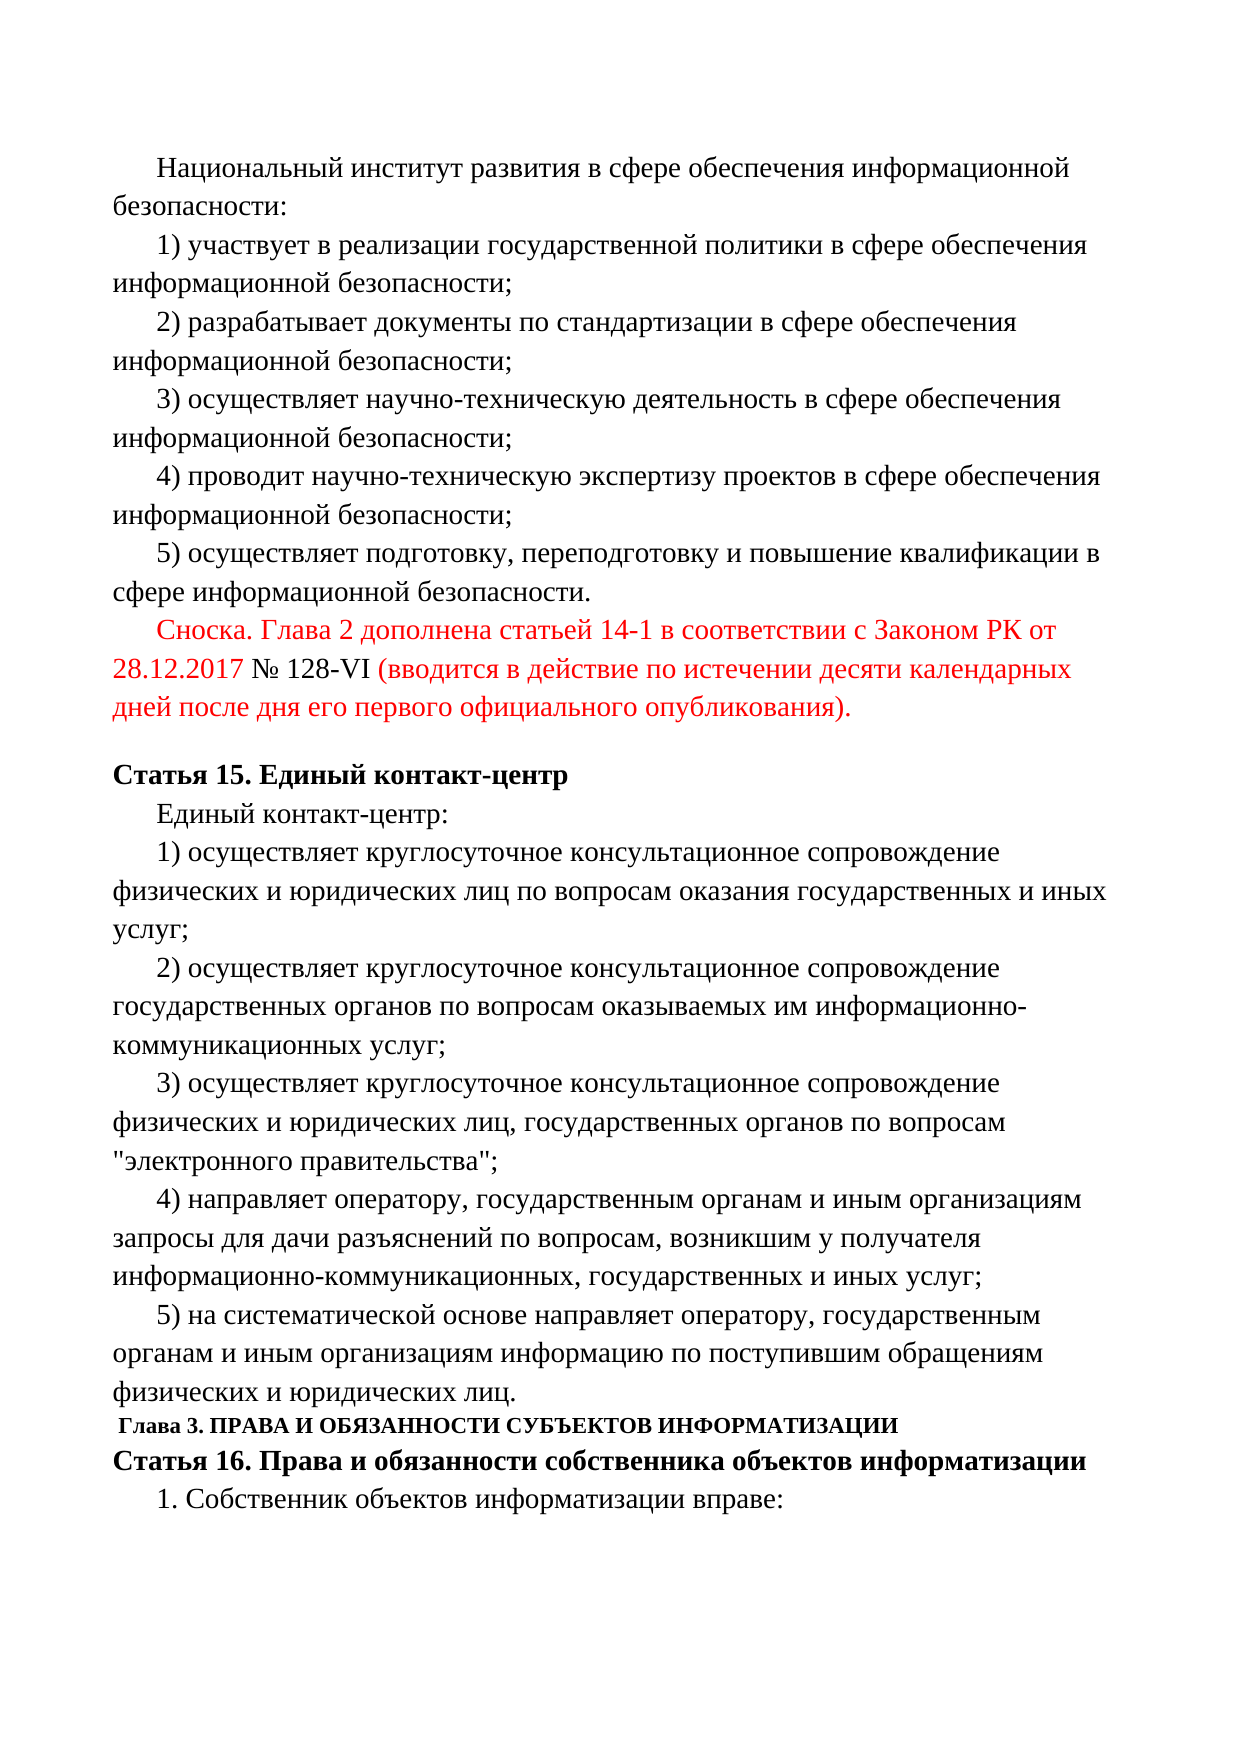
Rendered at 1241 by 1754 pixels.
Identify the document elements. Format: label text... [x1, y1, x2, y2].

text 5) на систематической основе направляет оператору, государственным органам и иным организациям информацию по поступившим обращениям физических и юридических лиц. [112, 1297, 1128, 1407]
text Статья 15. Единый контакт-центр [112, 757, 1128, 791]
text 1) осуществляет круглосуточное консультационное сопровождение физических и юридических лиц по вопросам оказания государственных и иных услуг; [112, 834, 1128, 945]
text Единый контакт-центр: [112, 796, 1128, 829]
text Национальный институт развития в сфере обеспечения информационной безопасности: [112, 150, 1128, 222]
text 1. Собственник объектов информатизации вправе: [112, 1481, 1128, 1515]
text 2) разрабатывает документы по стандартизации в сфере обеспечения информационной безопасности; [112, 304, 1128, 376]
text 5) осуществляет подготовку, переподготовку и повышение квалификации в сфере информационной безопасности. [112, 535, 1128, 607]
text 4) направляет оператору, государственным органам и иным организациям запросы для дачи разъяснений по вопросам, возникшим у получателя информационно-коммуникационных, государственных и иных услуг; [112, 1181, 1128, 1292]
text 3) осуществляет круглосуточное консультационное сопровождение физических и юридических лиц, государственных органов по вопросам "электронного правительства"; [112, 1066, 1128, 1176]
text 1) участвует в реализации государственной политики в сфере обеспечения информационной безопасности; [112, 227, 1128, 299]
text 2) осуществляет круглосуточное консультационное сопровождение государственных органов по вопросам оказываемых им информационно-коммуникационных услуг; [112, 950, 1128, 1061]
text Сноска. Глава 2 дополнена статьей 14-1 в соответствии с Законом РК от 28.12.2017 № 128-VI (вводится в действие по истечении десяти календарных дней после дня его первого официального опубликования). [112, 612, 1128, 753]
text Статья 16. Права и обязанности собственника объектов информатизации [112, 1443, 1128, 1476]
text 4) проводит научно-техническую экспертизу проектов в сфере обеспечения информационной безопасности; [112, 458, 1128, 530]
text Глава 3. ПРАВА И ОБЯЗАННОСТИ СУБЪЕКТОВ ИНФОРМАТИЗАЦИИ [112, 1412, 1128, 1439]
text 3) осуществляет научно-техническую деятельность в сфере обеспечения информационной безопасности; [112, 381, 1128, 453]
